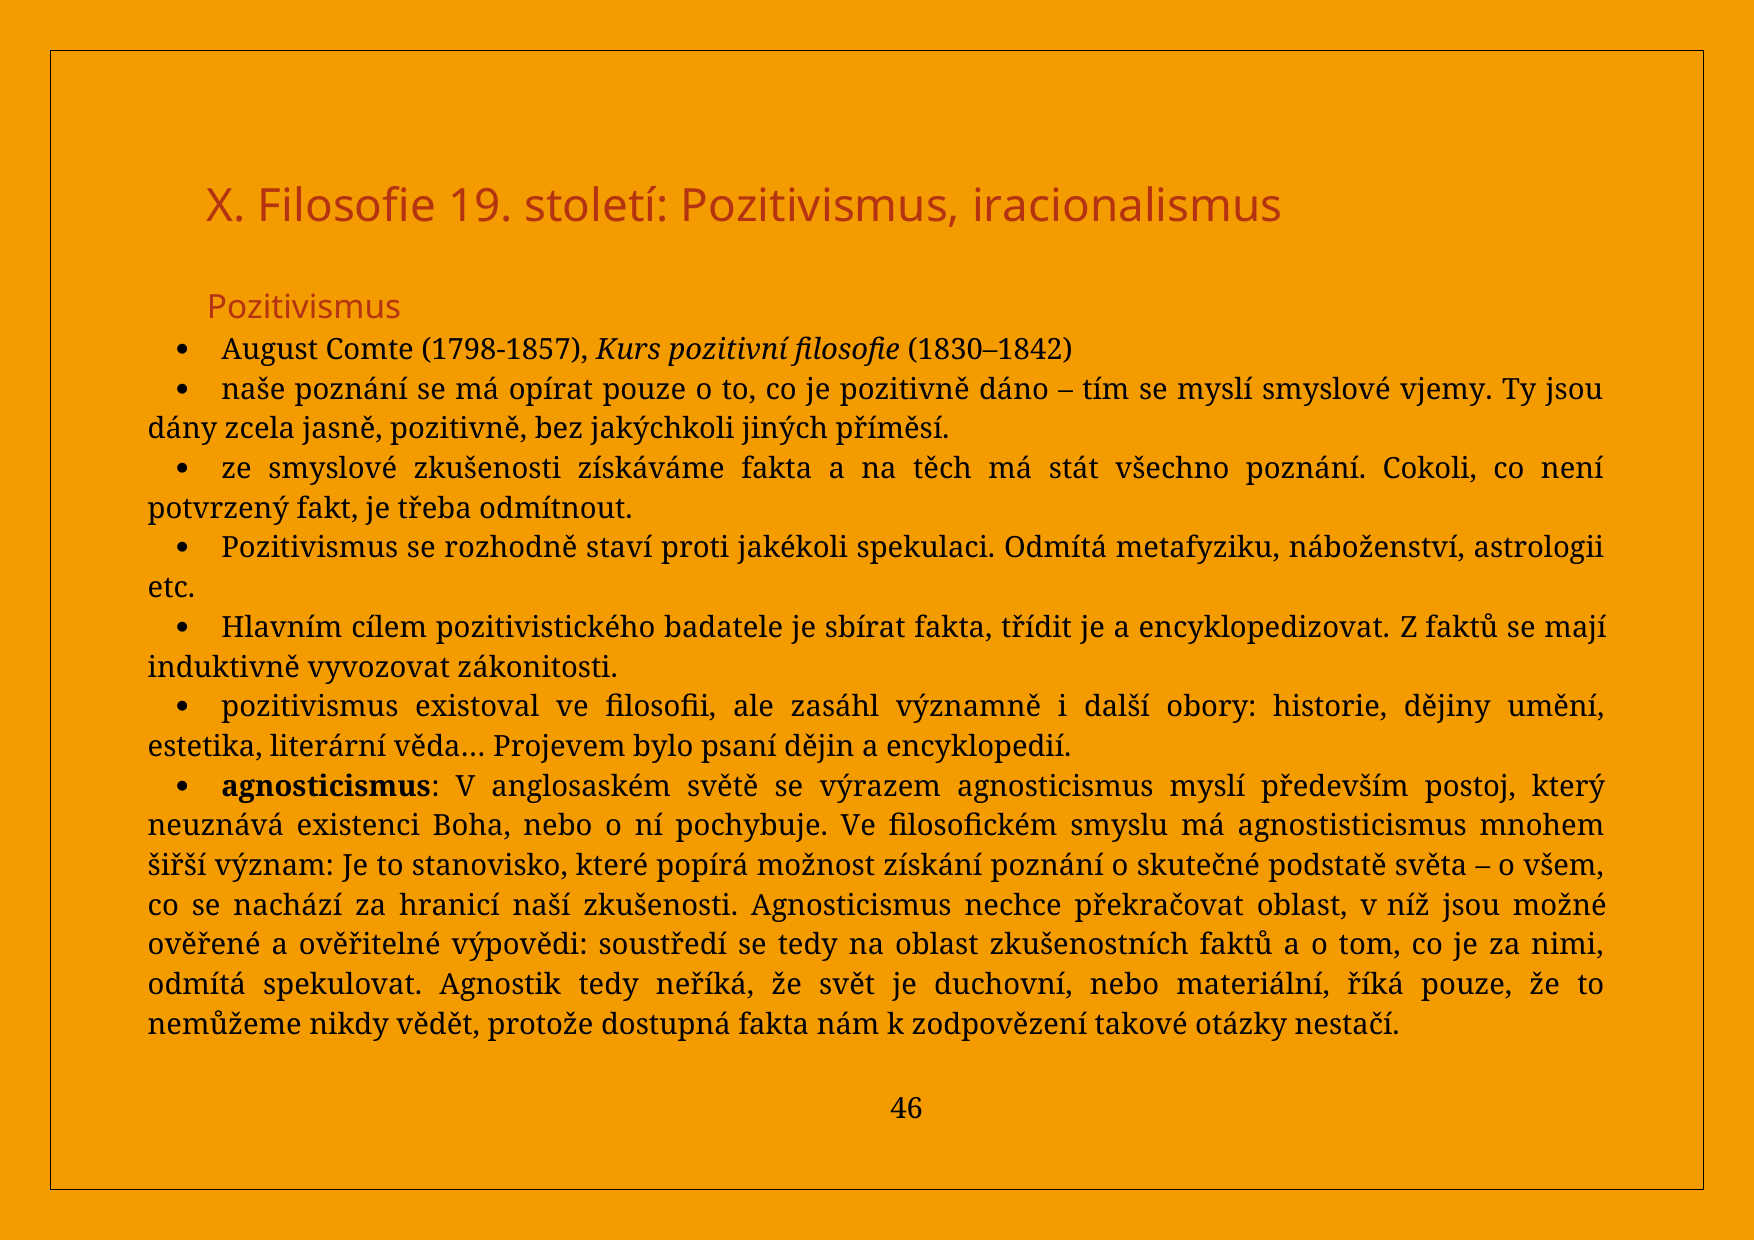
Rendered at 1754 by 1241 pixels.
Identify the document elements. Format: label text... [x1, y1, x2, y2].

subtitle Pozitivismus [147, 283, 1606, 328]
list Pozitivismus se rozhodně staví proti jakékoli spekulaci. Odmítá metafyziku, náboženství, astrologii etc. [147, 527, 1606, 606]
list ze smyslové zkušenosti získáváme fakta a na těch má stát všechno poznání. Cokoli, co není potvrzený fakt, je třeba odmítnout. [147, 447, 1606, 527]
list August Comte (1798-1857), Kurs pozitivní filosofie (1830–1842) [147, 328, 1606, 368]
list Hlavním cílem pozitivistického badatele je sbírat fakta, třídit je a encyklopedizovat. Z faktů se mají induktivně vyvozovat zákonitosti. [147, 606, 1606, 686]
list pozitivismus existoval ve filosofii, ale zasáhl významně i další obory: historie, dějiny umění, estetika, literární věda… Projevem bylo psaní dějin a encyklopedií. [147, 686, 1606, 765]
subtitle X. Filosofie 19. století: Pozitivismus, iracionalismus [147, 172, 1606, 235]
list naše poznání se má opírat pouze o to, co je pozitivně dáno – tím se myslí smyslové vjemy. Ty jsou dány zcela jasně, pozitivně, bez jakýchkoli jiných příměsí. [147, 368, 1606, 447]
list agnosticismus: V anglosaském světě se výrazem agnosticismus myslí především postoj, který neuznává existenci Boha, nebo o ní pochybuje. Ve filosofickém smyslu má agnostisticismus mnohem šiřší význam: Je to stanovisko, které popírá možnost získání poznání o skutečné podstatě světa – o všem, co se nachází za hranicí naší zkušenosti. Agnosticismus nechce překračovat oblast, v níž jsou možné ověřené a ověřitelné výpovědi: soustředí se tedy na oblast zkušenostních faktů a o tom, co je za nimi, odmítá spekulovat. Agnostik tedy neříká, že svět je duchovní, nebo materiální, říká pouze, že to nemůžeme nikdy vědět, protože dostupná fakta nám k zodpovězení takové otázky nestačí. [147, 765, 1606, 1043]
